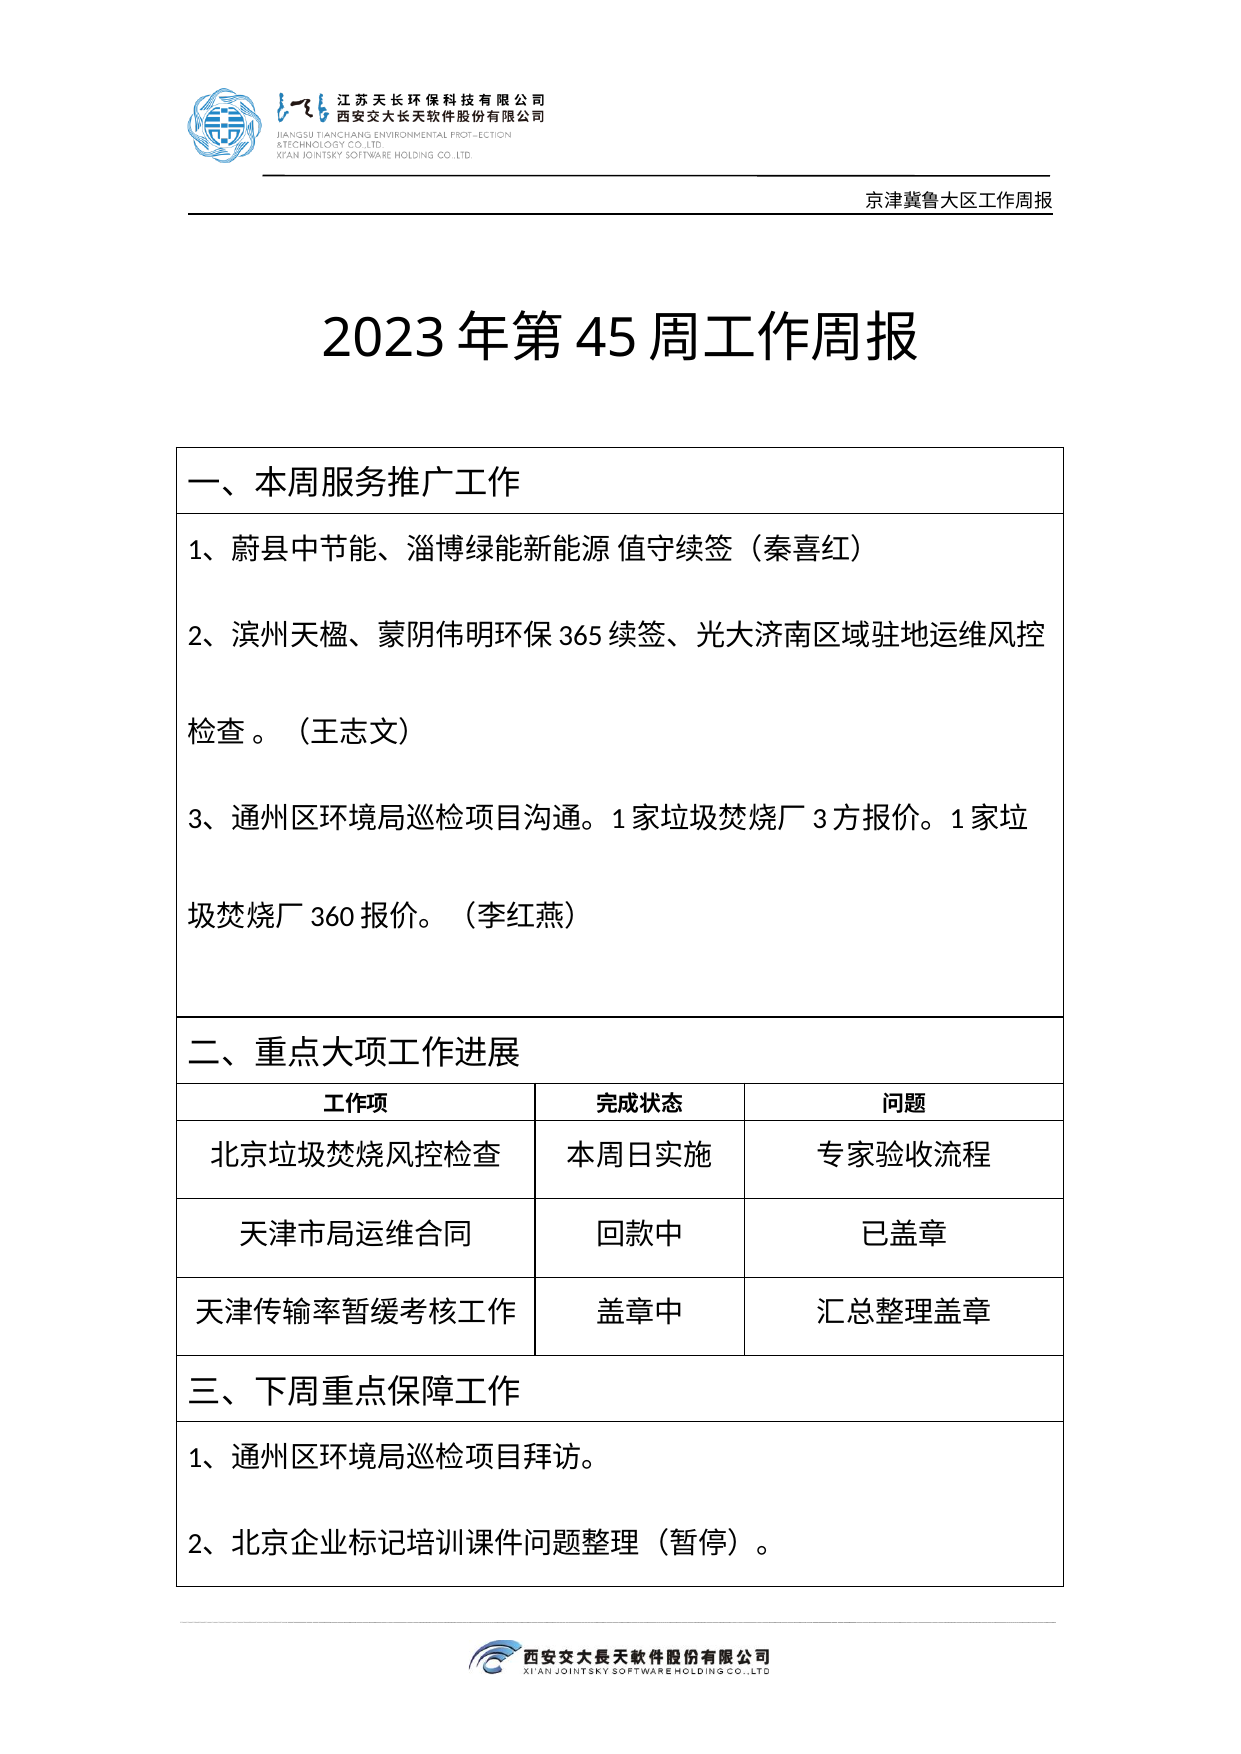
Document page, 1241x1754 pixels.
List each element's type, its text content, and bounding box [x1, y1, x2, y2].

table_cell 蔚县中节能、淄博绿能新能源 值守续签（秦喜红） 滨州天楹、蒙阴伟明环保365续签、光大济南区域驻地运维风控检查 。（王志文） 通州区环境局巡检项目沟通。1家垃圾焚烧厂3方报价。1家垃圾焚烧厂360报价。（李红燕） [177, 514, 1063, 1016]
picture [468, 1640, 769, 1675]
table_cell 回款中 [536, 1199, 744, 1277]
picture [187, 88, 549, 163]
table_cell 三、下周重点保障工作 [177, 1356, 1063, 1421]
table_cell 通州区环境局巡检项目拜访。 北京企业标记培训课件问题整理（暂停）。 [177, 1422, 1063, 1586]
table_header 一、本周服务推广工作 [177, 448, 1063, 513]
table_cell 工作项 [177, 1084, 534, 1119]
table_cell 专家验收流程 [745, 1121, 1063, 1198]
table_cell 北京垃圾焚烧风控检查 [177, 1121, 534, 1198]
table_cell 盖章中 [536, 1278, 744, 1355]
table_cell 已盖章 [745, 1199, 1063, 1277]
table_cell 本周日实施 [536, 1121, 744, 1198]
table_cell 问题 [745, 1084, 1063, 1119]
table_cell 完成状态 [536, 1084, 744, 1119]
text 2023年第45周工作周报 [187, 284, 1053, 382]
table_cell 二、重点大项工作进展 [177, 1018, 1063, 1082]
table_cell 汇总整理盖章 [745, 1278, 1063, 1355]
table_cell 天津市局运维合同 [177, 1199, 534, 1277]
table_cell 天津传输率暂缓考核工作 [177, 1278, 534, 1355]
